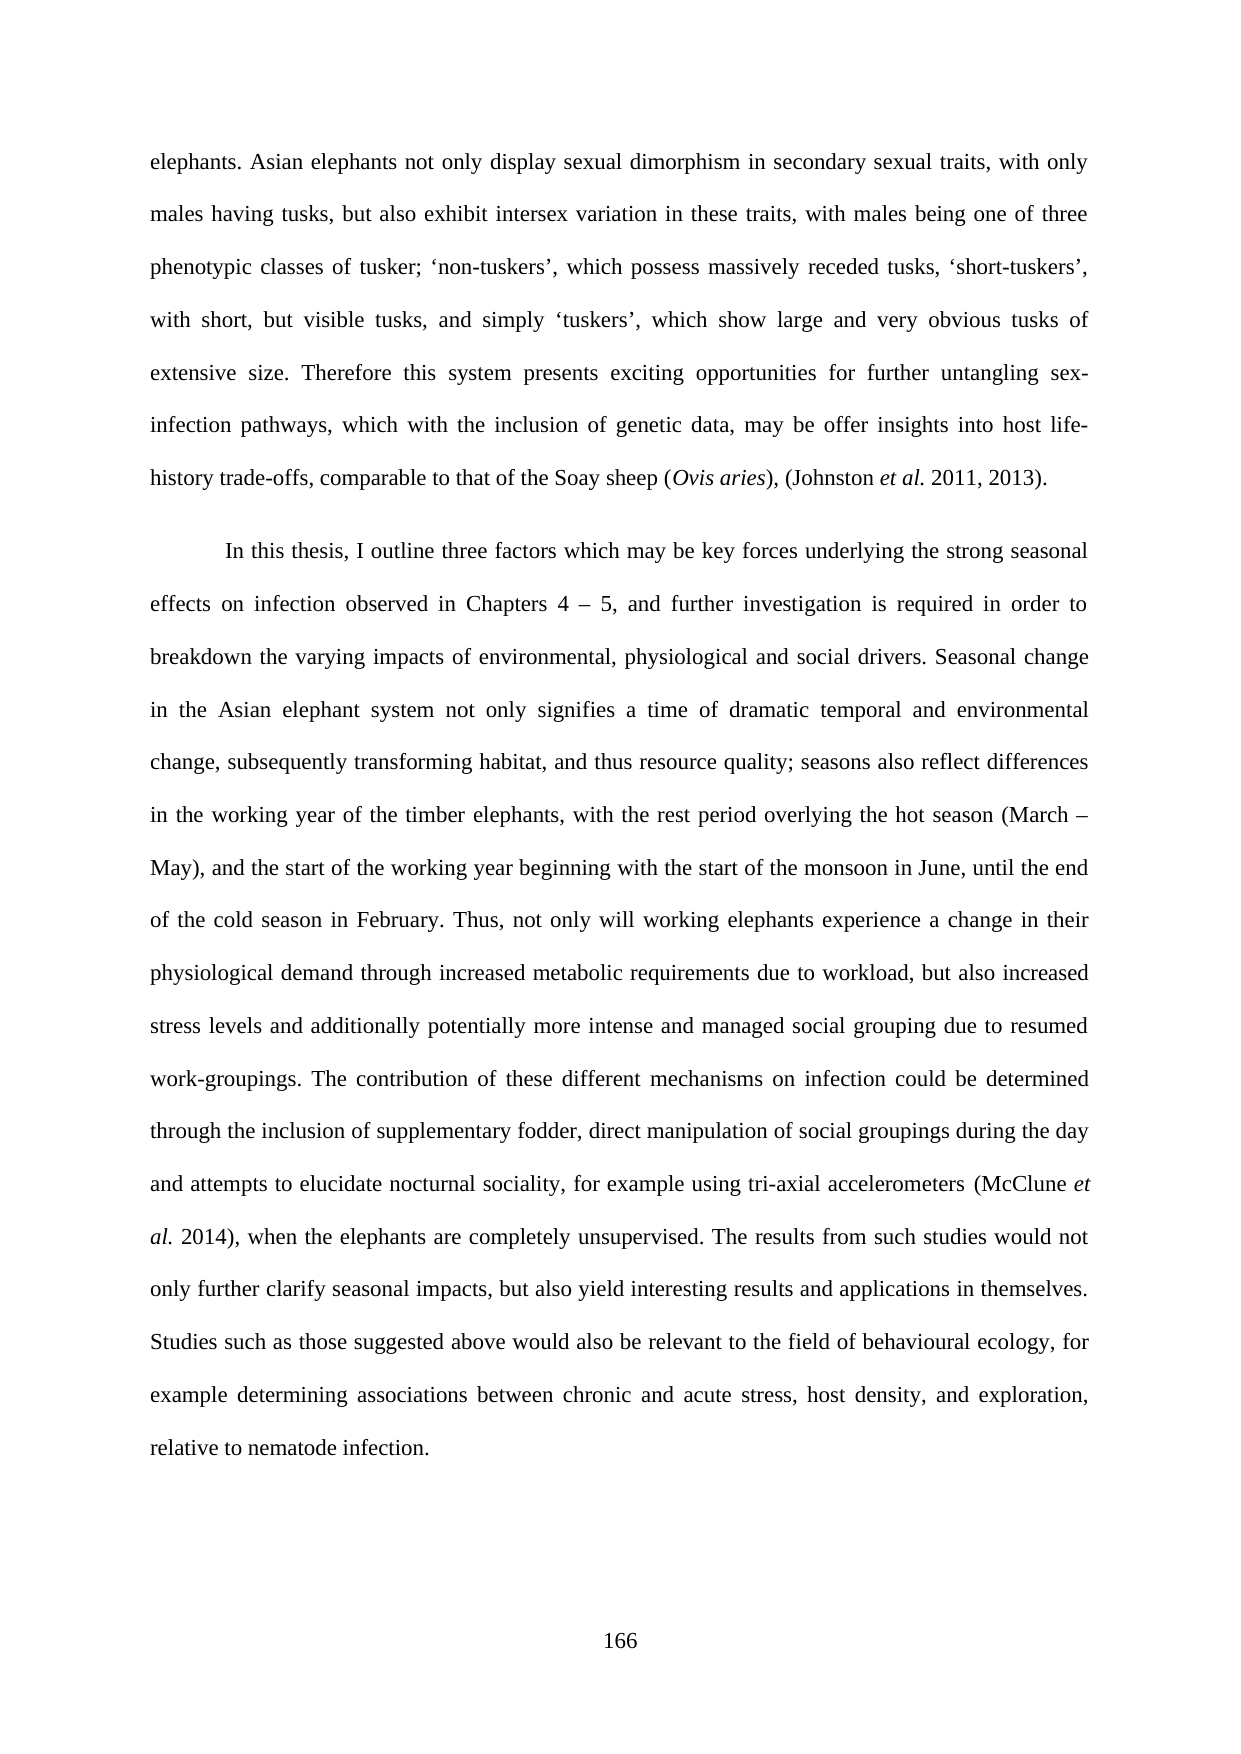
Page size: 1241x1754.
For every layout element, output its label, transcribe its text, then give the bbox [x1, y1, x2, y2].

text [150, 148, 1090, 490]
text In this thesis, I outline three factors which may be key forces underlying the strong seasonal effects on infection observed in Chapters 4 – 5, and further investigation is required in order to breakdown the varying impacts of environmental, physiological and social drivers. Seasonal change in the Asian elephant system not only signifies a time of dramatic temporal and environmental change, subsequently transforming habitat, and thus resource quality; seasons also reflect differences in the working year of the timber elephants, with the rest period overlying the hot season (March – May), and the start of the working year beginning with the start of the monsoon in June, until the end of the cold season in February. Thus, not only will working elephants experience a change in their physiological demand through increased metabolic requirements due to workload, but also increased stress levels and additionally potentially more intense and managed social grouping due to resumed work-groupings. The contribution of these different mechanisms on infection could be determined through the inclusion of supplementary fodder, direct manipulation of social groupings during the day and attempts to elucidate nocturnal sociality, for example using tri-axial accelerometers (McClune et al. 2014), when the elephants are completely unsupervised. The results from such studies would not only further clarify seasonal impacts, but also yield interesting results and applications in themselves. Studies such as those suggested above would also be relevant to the field of behavioural ecology, for example determining associations between chronic and acute stress, host density, and exploration, relative to nematode infection. [150, 537, 1090, 1460]
